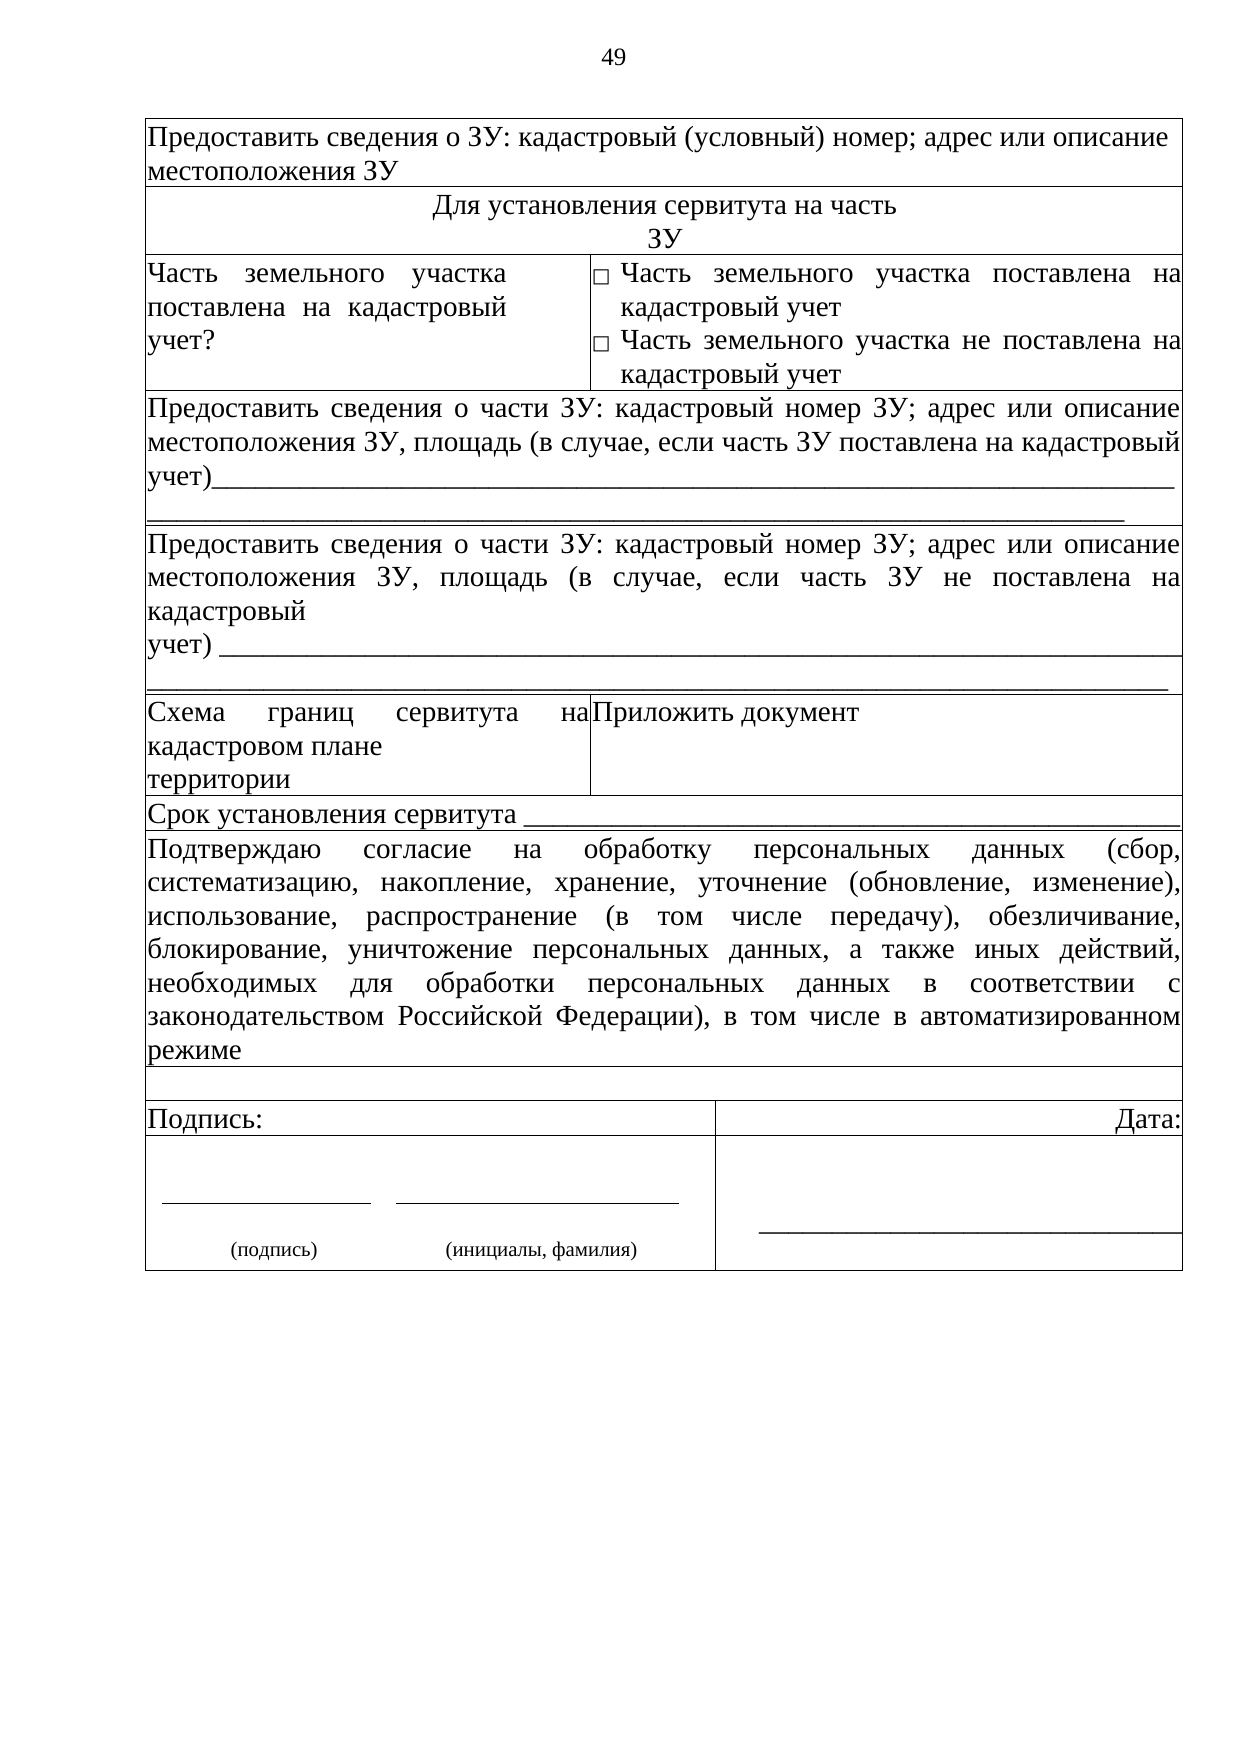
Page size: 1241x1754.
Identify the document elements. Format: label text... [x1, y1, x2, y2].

table_cell Предоставить сведения о части ЗУ: кадастровый номер ЗУ; адрес или описание местоположения ЗУ, площадь (в случае, если часть ЗУ поставлена на кадастровый учет)_____________________________________________________________________________________________________________________________________ [146, 391, 1182, 525]
table_cell Схема границ сервитута на кадастровом плане территории [146, 695, 590, 795]
table_cell Дата: [716, 1101, 1182, 1135]
table_cell Срок установления сервитута _____________________________________________ [146, 796, 1182, 830]
table_cell Предоставить сведения о части ЗУ: кадастровый номер ЗУ; адрес или описание местоположения ЗУ, площадь (в случае, если часть ЗУ не поставлена на кадастровый учет) ________________________________________________________________________________________________________________________________________ [146, 526, 1182, 693]
table_cell Для установления сервитута на часть ЗУ [146, 187, 1182, 254]
table_cell Подпись: [146, 1101, 715, 1135]
table_cell Часть земельного участка поставлена на кадастровый учет? [146, 255, 590, 389]
table_cell Подтверждаю согласие на обработку персональных данных (сбор, систематизацию, накопление, хранение, уточнение (обновление, изменение), использование, распространение (в том числе передачу), обезличивание, блокирование, уничтожение персональных данных, а также иных действий, необходимых для обработки персональных данных в соответствии с законодательством Российской Федерации), в том числе в автоматизированном режиме [146, 831, 1182, 1066]
table_cell Предоставить сведения о ЗУ: кадастровый (условный) номер; адрес или описание местоположения ЗУ [146, 119, 1182, 186]
table_cell _____________________________ [716, 1136, 1182, 1270]
table_cell (подпись) (инициалы, фамилия) [146, 1136, 715, 1270]
table_cell Приложить документ [591, 695, 1182, 795]
table_cell [146, 1067, 1182, 1100]
table_cell Часть земельного участка поставлена на кадастровый учет Часть земельного участка не поставлена на кадастровый учет [591, 255, 1182, 389]
